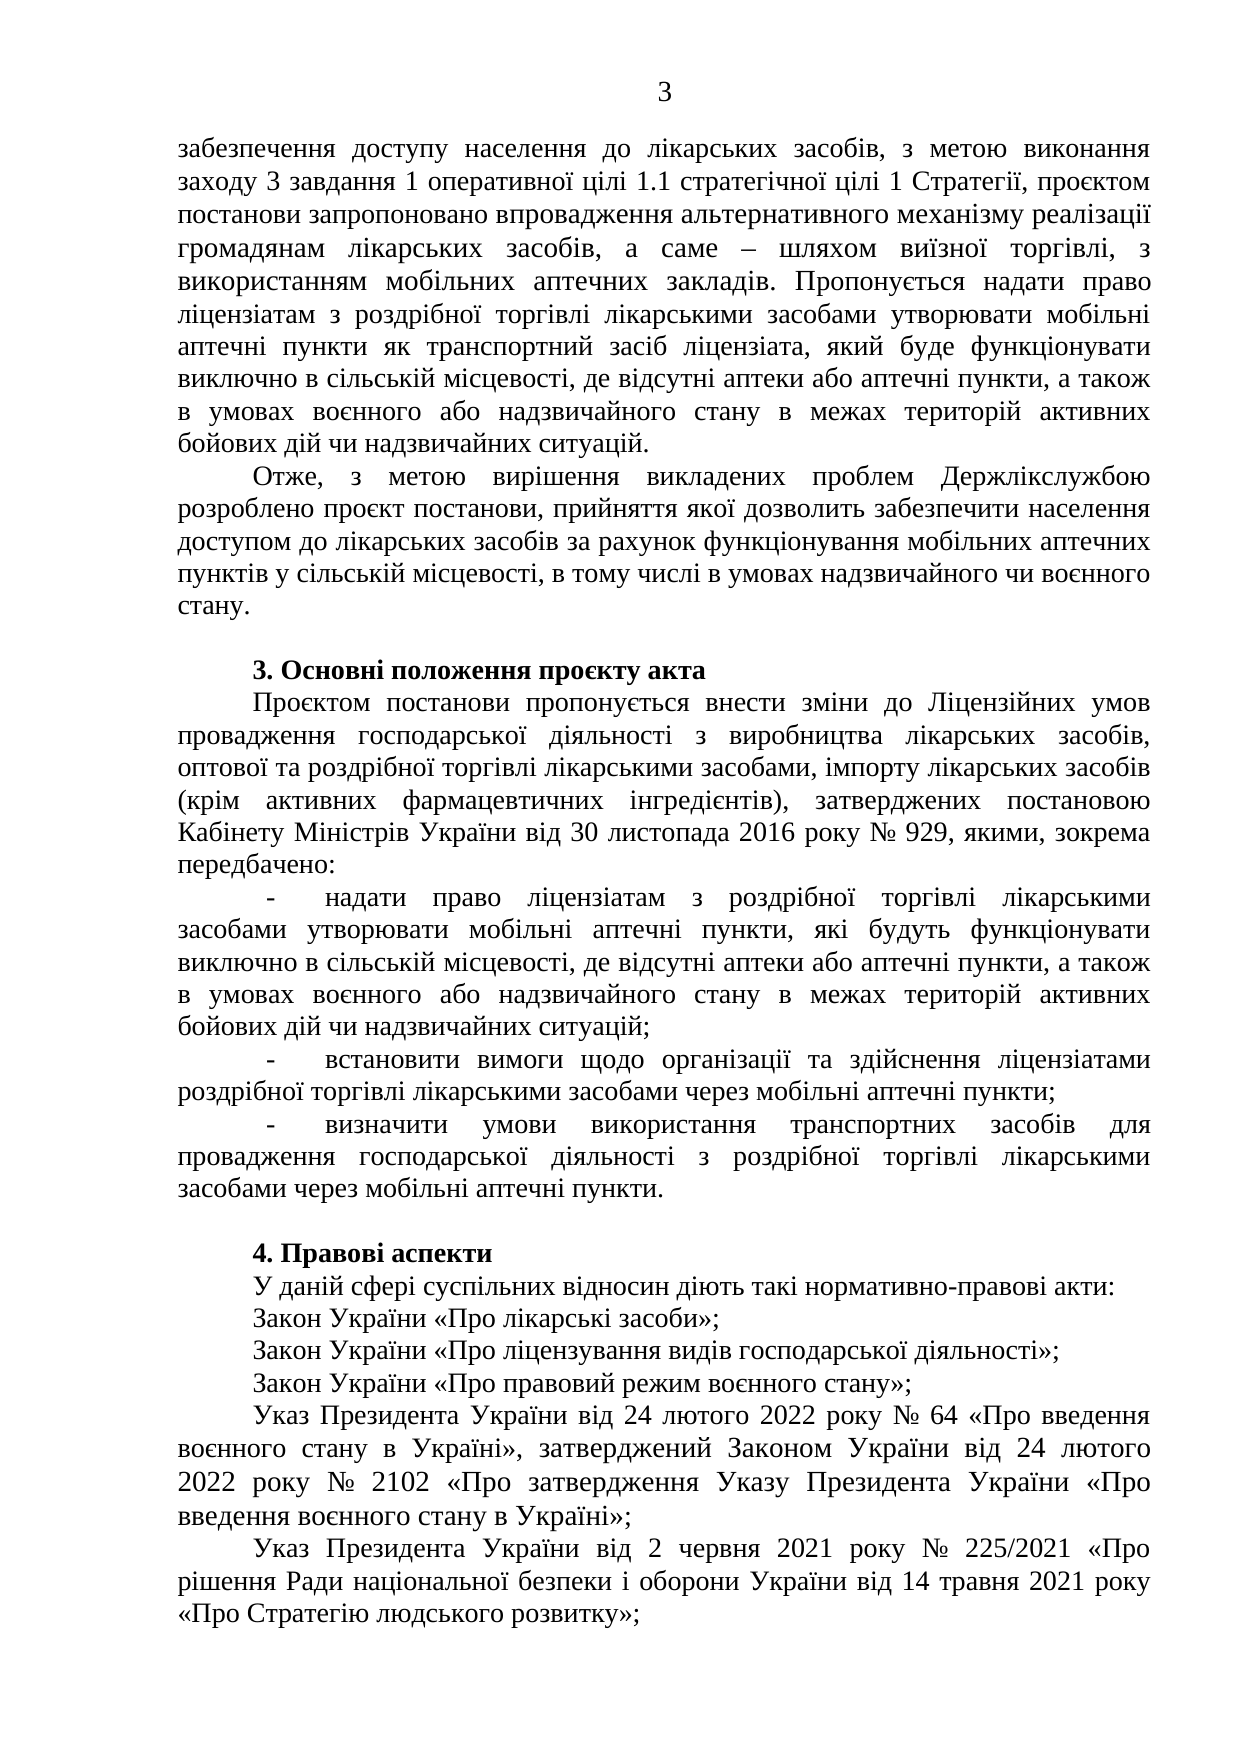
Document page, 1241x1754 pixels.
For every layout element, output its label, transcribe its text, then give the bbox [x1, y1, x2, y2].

text Закон України «Про правовий режим воєнного стану»; [177, 1366, 1152, 1398]
text Закон України «Про ліцензування видів господарської діяльності»; [177, 1333, 1152, 1366]
text Указ Президента України від 2 червня 2021 року № 225/2021 «Про рішення Ради національної безпеки і оборони України від 14 травня 2021 року «Про Стратегію людського розвитку»; [177, 1531, 1152, 1628]
list надати право ліцензіатам з роздрібної торгівлі лікарськими засобами утворювати мобільні аптечні пункти, які будуть функціонувати виключно в сільській місцевості, де відсутні аптеки або аптечні пункти, а також в умовах воєнного або надзвичайного стану в межах територій активних бойових дій чи надзвичайних ситуацій; [177, 880, 1152, 1042]
list визначити умови використання транспортних засобів для провадження господарської діяльності з роздрібної торгівлі лікарськими засобами через мобільні аптечні пункти. [177, 1107, 1152, 1204]
text У даній сфері суспільних відносин діють такі нормативно-правові акти: [177, 1269, 1152, 1301]
text 4. Правові аспекти [177, 1236, 1152, 1269]
text Проєктом постанови пропонується внести зміни до Ліцензійних умов провадження господарської діяльності з виробництва лікарських засобів, оптової та роздрібної торгівлі лікарськими засобами, імпорту лікарських засобів (крім активних фармацевтичних інгредієнтів), затверджених постановою Кабінету Міністрів України від 30 листопада 2016 року № 929, якими, зокрема передбачено: [177, 686, 1152, 880]
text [177, 131, 1152, 459]
text 3. Основні положення проєкту акта [177, 653, 1152, 686]
text Указ Президента України від 24 лютого 2022 року № 64 «Про введення воєнного стану в Україні», затверджений Законом України від 24 лютого 2022 року № 2102 «Про затвердження Указу Президента України «Про введення воєнного стану в Україні»; [177, 1398, 1152, 1531]
list встановити вимоги щодо організації та здійснення ліцензіатами роздрібної торгівлі лікарськими засобами через мобільні аптечні пункти; [177, 1042, 1152, 1107]
text Отже, з метою вирішення викладених проблем Держлікслужбою розроблено проєкт постанови, прийняття якої дозволить забезпечити населення доступом до лікарських засобів за рахунок функціонування мобільних аптечних пунктів у сільській місцевості, в тому числі в умовах надзвичайного чи воєнного стану. [177, 459, 1152, 621]
text Закон України «Про лікарські засоби»; [177, 1301, 1152, 1333]
